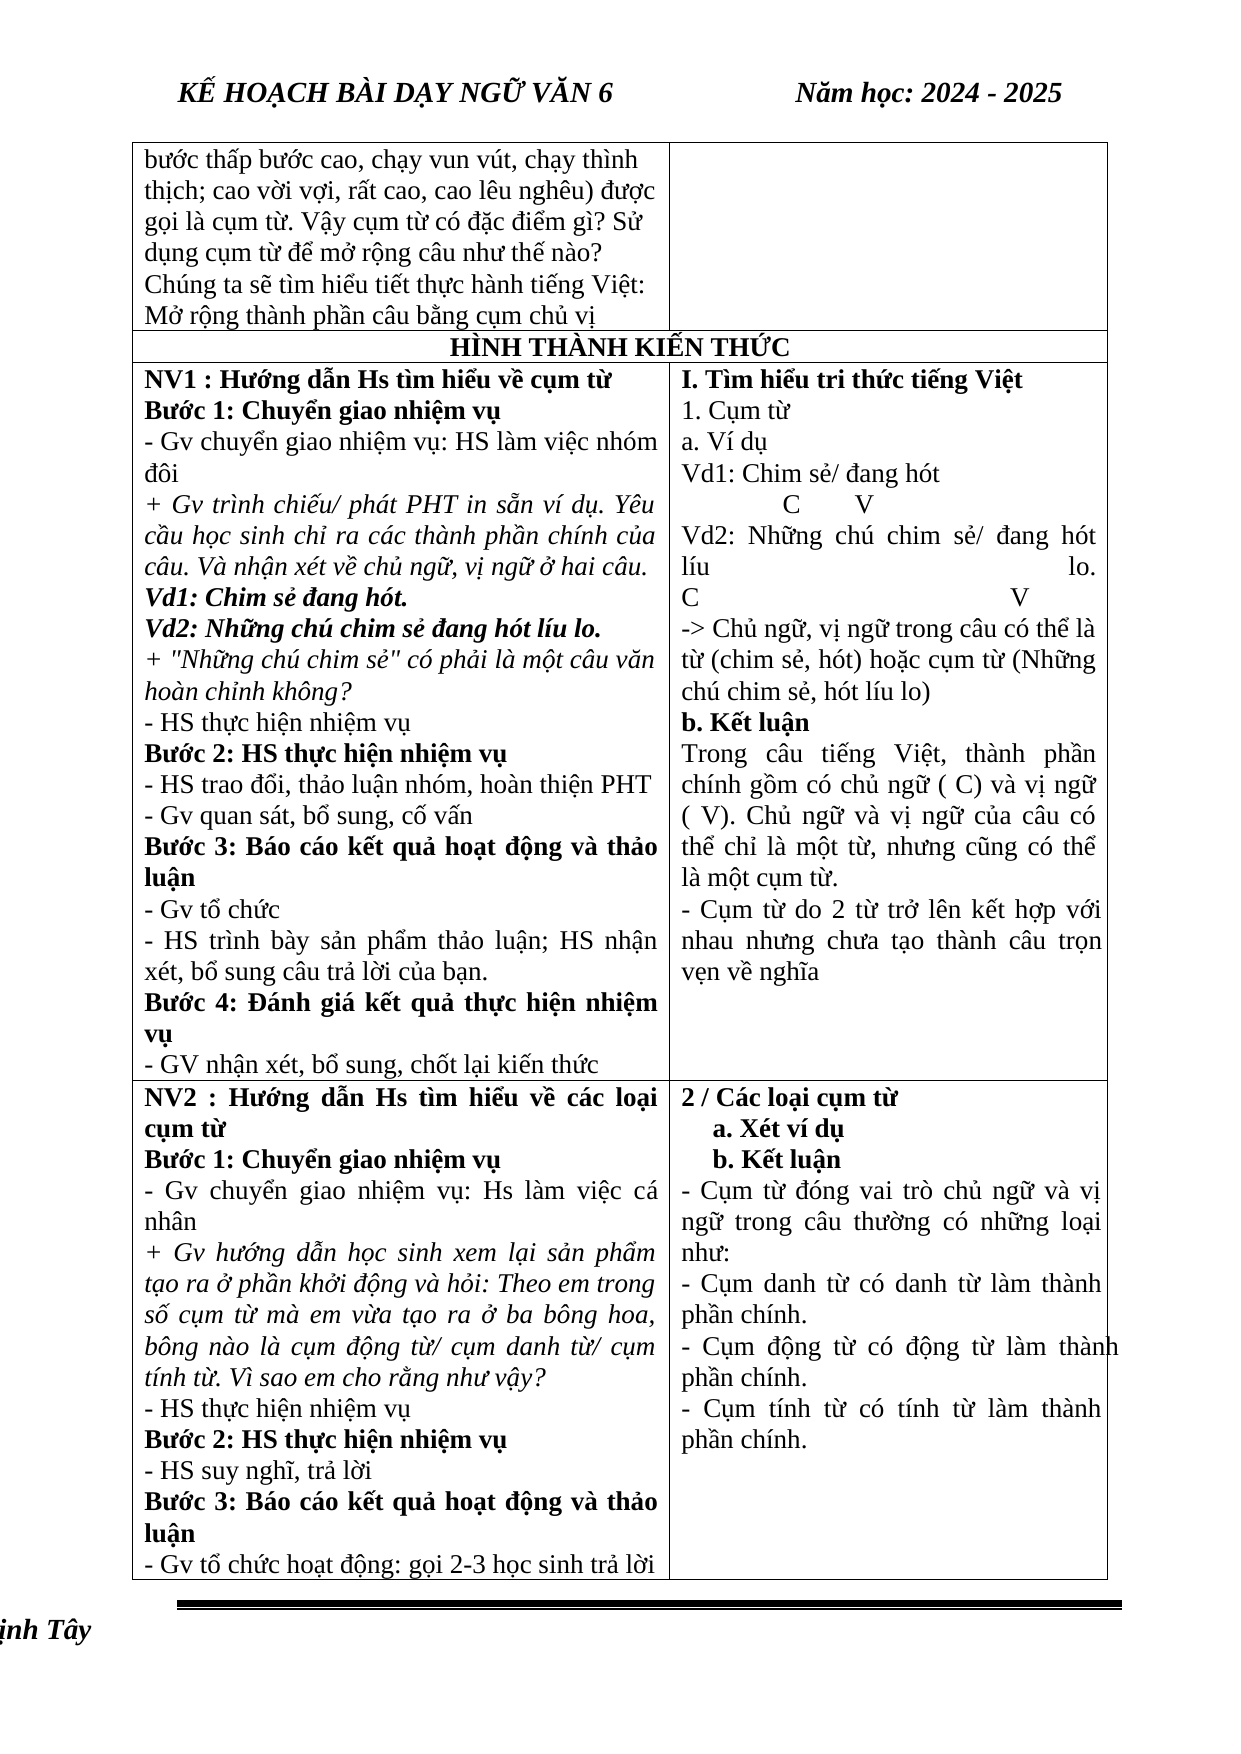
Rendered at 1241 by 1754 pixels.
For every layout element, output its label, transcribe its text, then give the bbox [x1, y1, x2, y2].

table_cell HÌNH THÀNH KIẾN THỨC [133, 331, 1107, 362]
table_cell I. Tìm hiểu tri thức tiếng Việt Cụm từ Ví dụ Vd1: Chim sẻ/ đang hót C V Vd2: Những chú chim sẻ/ đang hót líu lo. C V -> Chủ ngữ, vị ngữ trong câu có thể là từ (chim sẻ, hót) hoặc cụm từ (Những chú chim sẻ, hót líu lo) b. Kết luận Trong câu tiếng Việt, thành phần chính gồm có chủ ngữ ( C) và vị ngữ ( V). Chủ ngữ và vị ngữ của câu có thể chỉ là một từ, nhưng cũng có thể là một cụm từ. - Cụm từ do 2 từ trở lên kết hợp với nhau nhưng chưa tạo thành câu trọn vẹn về nghĩa [670, 363, 1107, 1079]
table_cell NV1 : Hướng dẫn Hs tìm hiểu về cụm từ Bước 1: Chuyển giao nhiệm vụ - Gv chuyển giao nhiệm vụ: HS làm việc nhóm đôi + Gv trình chiếu/ phát PHT in sẵn ví dụ. Yêu cầu học sinh chỉ ra các thành phần chính của câu. Và nhận xét về chủ ngữ, vị ngữ ở hai câu. Vd1: Chim sẻ đang hót. Vd2: Những chú chim sẻ đang hót líu lo. + "Những chú chim sẻ" có phải là một câu văn hoàn chỉnh không? - HS thực hiện nhiệm vụ Bước 2: HS thực hiện nhiệm vụ - HS trao đổi, thảo luận nhóm, hoàn thiện PHT - Gv quan sát, bổ sung, cố vấn Bước 3: Báo cáo kết quả hoạt động và thảo luận - Gv tổ chức - HS trình bày sản phẩm thảo luận; HS nhận xét, bổ sung câu trả lời của bạn. Bước 4: Đánh giá kết quả thực hiện nhiệm vụ - GV nhận xét, bổ sung, chốt lại kiến thức [133, 363, 669, 1079]
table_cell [670, 1081, 1107, 1579]
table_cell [670, 143, 1107, 330]
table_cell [133, 143, 669, 330]
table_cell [133, 1081, 669, 1579]
